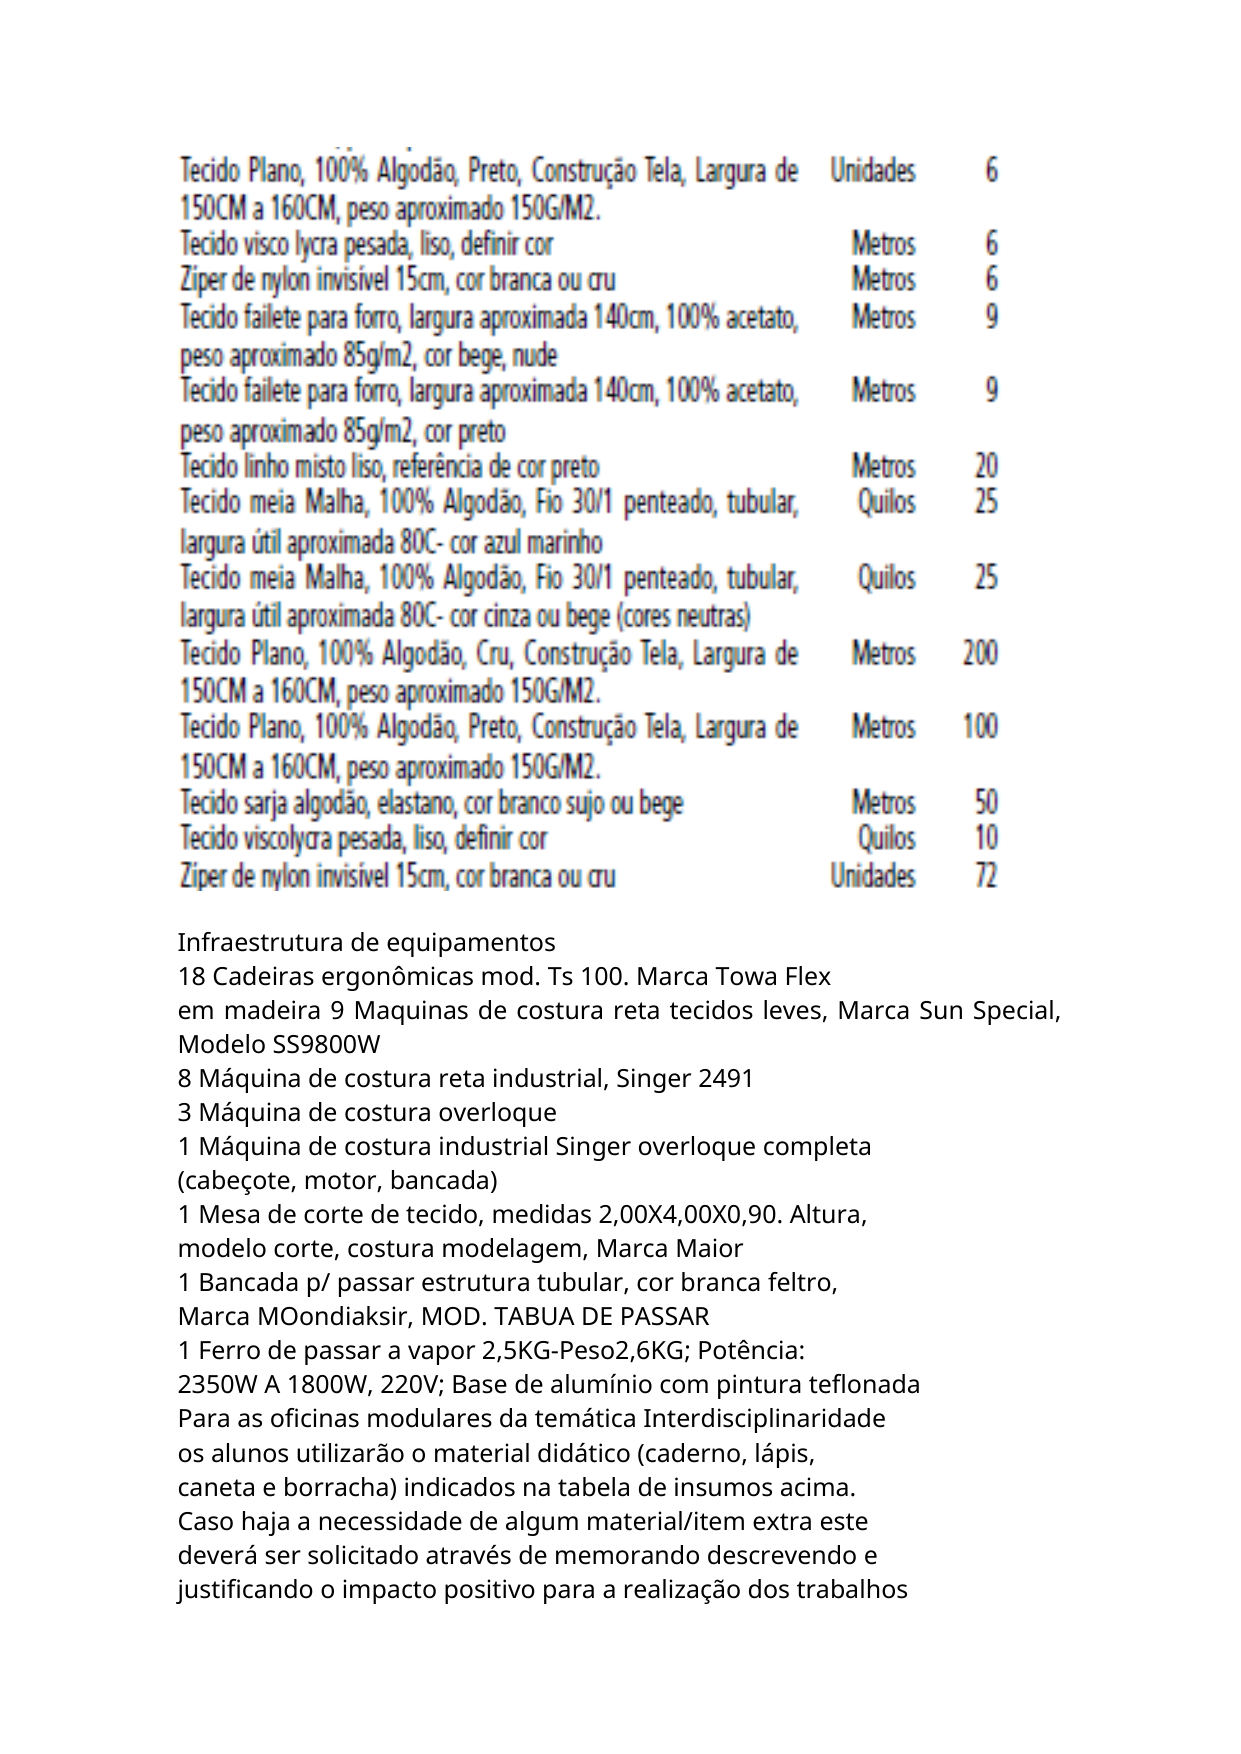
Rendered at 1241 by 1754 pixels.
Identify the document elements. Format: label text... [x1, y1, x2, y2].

text Caso haja a necessidade de algum material/item extra este [177, 1503, 1063, 1537]
text 1 Máquina de costura industrial Singer overloque completa [177, 1129, 1063, 1163]
text Para as oficinas modulares da temática Interdisciplinaridade [177, 1401, 1063, 1435]
text Infraestrutura de equipamentos [177, 924, 1063, 958]
text 18 Cadeiras ergonômicas mod. Ts 100. Marca Towa Flex [177, 958, 1063, 992]
text justificando o impacto positivo para a realização dos trabalhos [177, 1571, 1063, 1606]
text em madeira 9 Maquinas de costura reta tecidos leves, Marca Sun Special, Modelo SS9800W [177, 992, 1063, 1061]
text modelo corte, costura modelagem, Marca Maior [177, 1231, 1063, 1265]
text 1 Bancada p/ passar estrutura tubular, cor branca feltro, [177, 1265, 1063, 1299]
text os alunos utilizarão o material didático (caderno, lápis, [177, 1435, 1063, 1469]
text Marca MOondiaksir, MOD. TABUA DE PASSAR [177, 1299, 1063, 1333]
text 1 Ferro de passar a vapor 2,5KG-Peso2,6KG; Potência: [177, 1333, 1063, 1367]
text (cabeçote, motor, bancada) [177, 1163, 1063, 1197]
text caneta e borracha) indicados na tabela de insumos acima. [177, 1469, 1063, 1503]
text deverá ser solicitado através de memorando descrevendo e [177, 1537, 1063, 1571]
text 2350W A 1800W, 220V; Base de alumínio com pintura teflonada [177, 1367, 1063, 1401]
text 3 Máquina de costura overloque [177, 1094, 1063, 1129]
text 8 Máquina de costura reta industrial, Singer 2491 [177, 1061, 1063, 1094]
text 1 Mesa de corte de tecido, medidas 2,00X4,00X0,90. Altura, [177, 1197, 1063, 1231]
